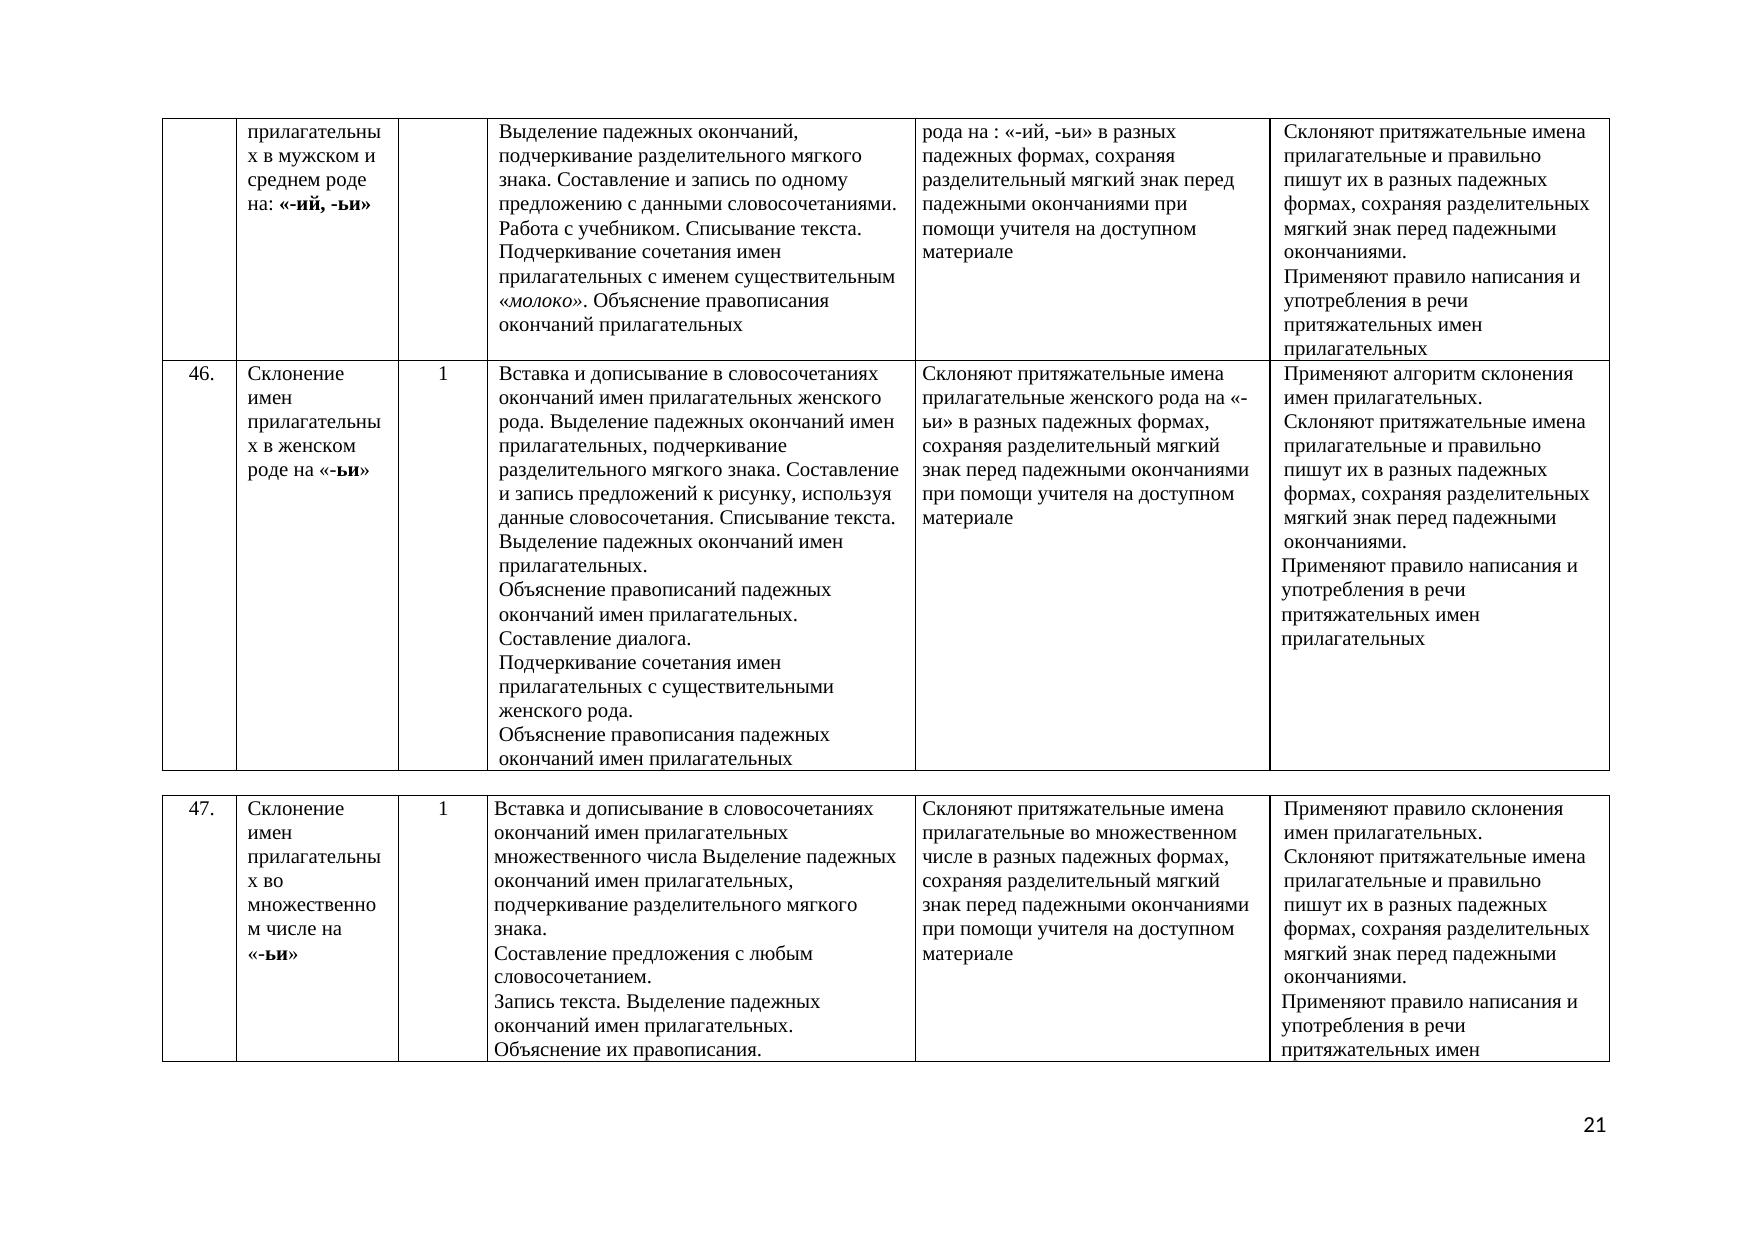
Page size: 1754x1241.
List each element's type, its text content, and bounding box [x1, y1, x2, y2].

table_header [237, 796, 398, 1061]
table_header [163, 796, 236, 1061]
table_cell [916, 119, 1269, 360]
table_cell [488, 119, 915, 360]
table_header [1271, 796, 1609, 1061]
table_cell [1271, 119, 1609, 360]
table_cell Вставка и дописывание в словосочетаниях окончаний имен прилагательных женского рода. Выделение падежных окончаний имен прилагательных, подчеркивание разделительного мягкого знака. Составление и запись предложений к рисунку, используя данные словосочетания. Списывание текста. Выделение падежных окончаний имен прилагательных. Объяснение правописаний падежных окончаний имен прилагательных. Составление диалога. Подчеркивание сочетания имен прилагательных с существительными женского рода. Объяснение правописания падежных окончаний имен прилагательных [488, 361, 915, 770]
table_cell 1 [399, 361, 487, 770]
table_cell Склоняют притяжательные имена прилагательные женского рода на «-ьи» в разных падежных формах, сохраняя разделительный мягкий знак перед падежными окончаниями при помощи учителя на доступном материале [916, 361, 1269, 770]
table_cell 1 [399, 119, 487, 360]
table_header 1 [399, 796, 487, 1061]
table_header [488, 796, 915, 1061]
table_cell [237, 119, 398, 360]
table_cell [163, 119, 236, 360]
table_cell [163, 361, 236, 770]
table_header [916, 796, 1269, 1061]
table_cell Склонение имен прилагательных в женском роде на «-ьи» [237, 361, 398, 770]
